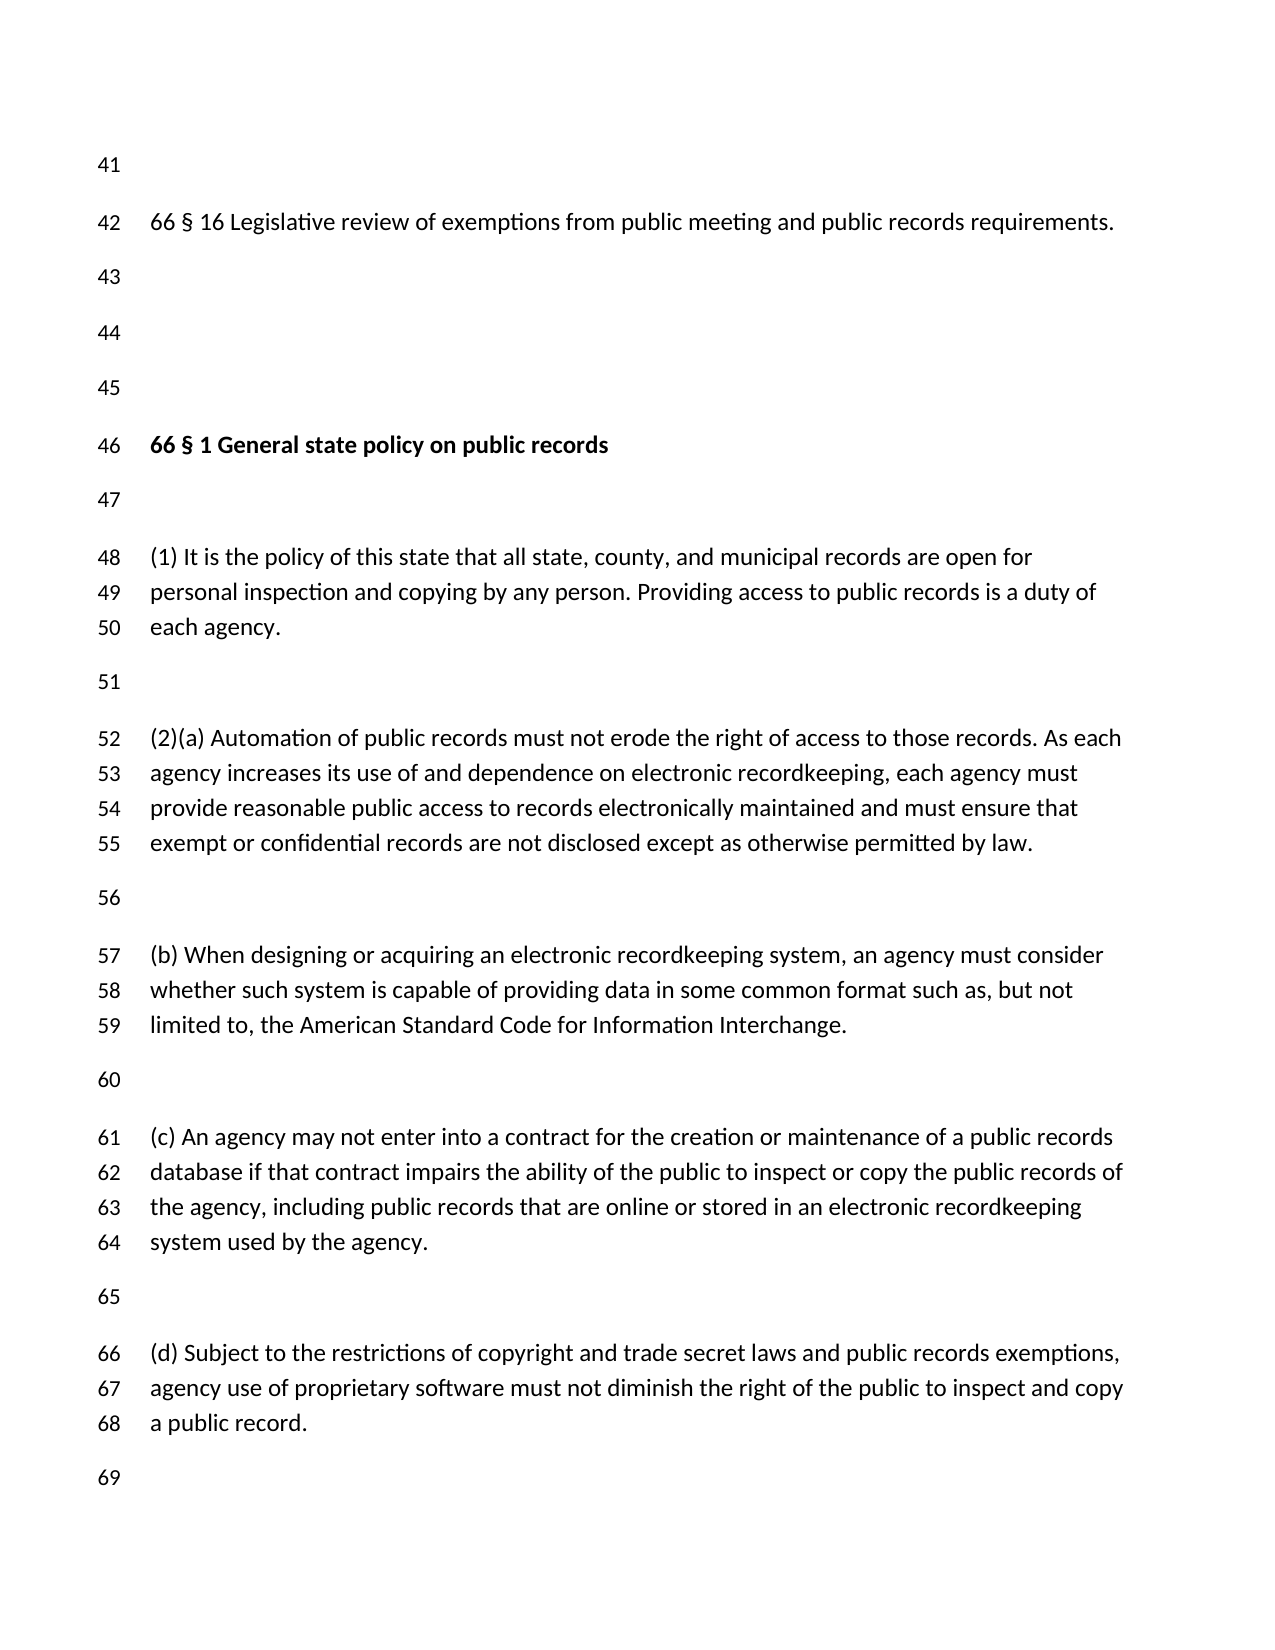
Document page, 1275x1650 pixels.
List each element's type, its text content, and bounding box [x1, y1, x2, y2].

text (c) An agency may not enter into a contract for the creation or maintenance of a public records database if that contract impairs the ability of the public to inspect or copy the public records of the agency, including public records that are online or stored in an electronic recordkeeping system used by the agency. [150, 1121, 1125, 1256]
text (d) Subject to the restrictions of copyright and trade secret laws and public records exemptions, agency use of proprietary software must not diminish the right of the public to inspect and copy a public record. [150, 1337, 1125, 1438]
text (b) When designing or acquiring an electronic recordkeeping system, an agency must consider whether such system is capable of providing data in some common format such as, but not limited to, the American Standard Code for Information Interchange. [150, 939, 1125, 1040]
text (1) It is the policy of this state that all state, county, and municipal records are open for personal inspection and copying by any person. Providing access to public records is a duty of each agency. [150, 541, 1125, 641]
text (2)(a) Automation of public records must not erode the right of access to those records. As each agency increases its use of and dependence on electronic recordkeeping, each agency must provide reasonable public access to records electronically maintained and must ensure that exempt or confidential records are not disclosed except as otherwise permitted by law. [150, 722, 1125, 858]
text 66 § 16 Legislative review of exemptions from public meeting and public records requirements. [150, 206, 1125, 236]
text 66 § 1 General state policy on public records [150, 429, 1125, 460]
